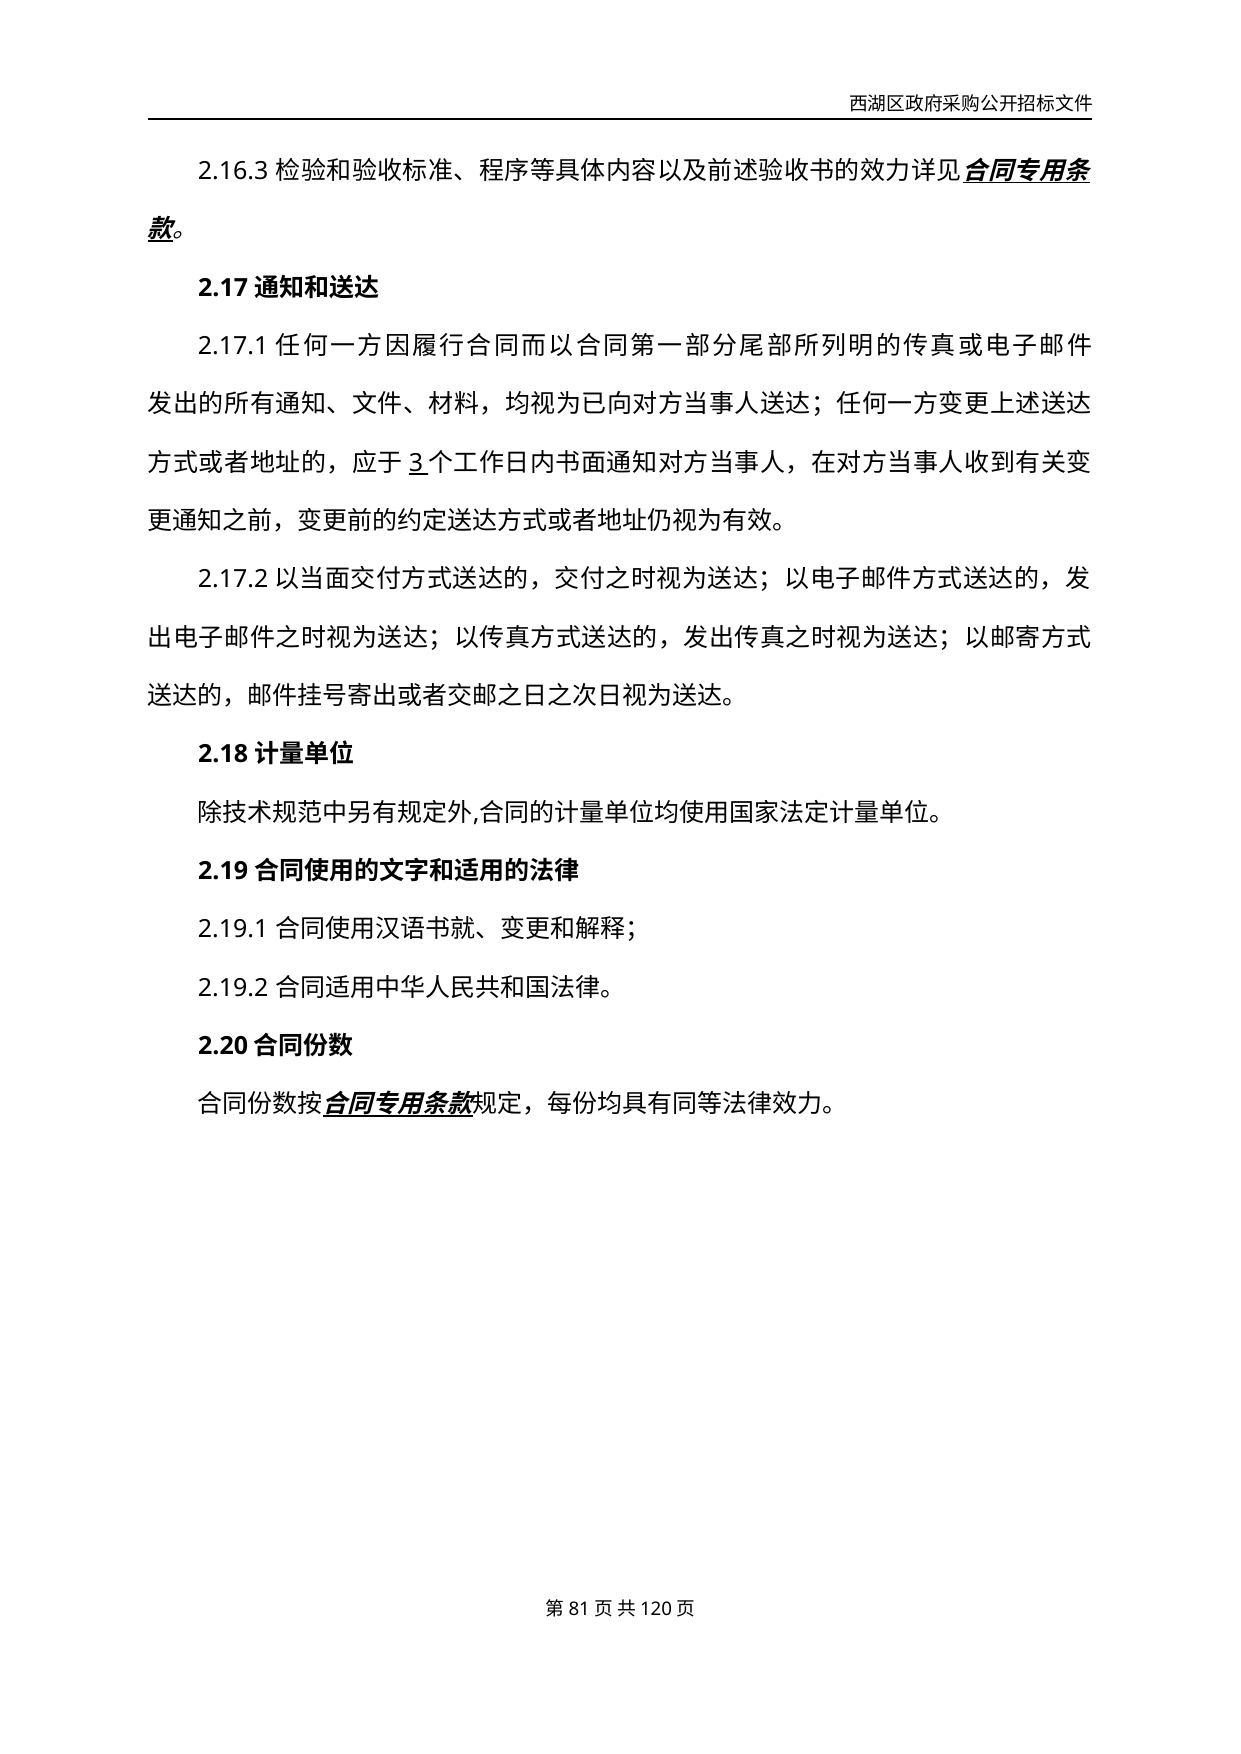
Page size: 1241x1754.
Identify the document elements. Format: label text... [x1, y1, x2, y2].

text 2.20合同份数 [148, 1008, 1092, 1066]
text 2.19.1 合同使用汉语书就、变更和解释； [148, 891, 1092, 949]
text 2.16.3 检验和验收标准、程序等具体内容以及前述验收书的效力详见合同专用条款。 [148, 133, 1092, 249]
text 2.17 通知和送达 [148, 249, 1092, 308]
text 除技术规范中另有规定外,合同的计量单位均使用国家法定计量单位。 [148, 774, 1092, 833]
text 2.19 合同使用的文字和适用的法律 [148, 833, 1092, 891]
text 合同份数按合同专用条款规定，每份均具有同等法律效力。 [148, 1066, 1092, 1124]
text 2.17.2以当面交付方式送达的，交付之时视为送达；以电子邮件方式送达的，发出电子邮件之时视为送达；以传真方式送达的，发出传真之时视为送达；以邮寄方式送达的，邮件挂号寄出或者交邮之日之次日视为送达。 [148, 541, 1092, 716]
text 2.19.2 合同适用中华人民共和国法律。 [148, 949, 1092, 1008]
text 2.17.1任何一方因履行合同而以合同第一部分尾部所列明的传真或电子邮件 发出的所有通知、文件、材料，均视为已向对方当事人送达；任何一方变更上述送达方式或者地址的，应于3个工作日内书面通知对方当事人，在对方当事人收到有关变更通知之前，变更前的约定送达方式或者地址仍视为有效。 [148, 308, 1092, 541]
text 2.18 计量单位 [148, 716, 1092, 774]
